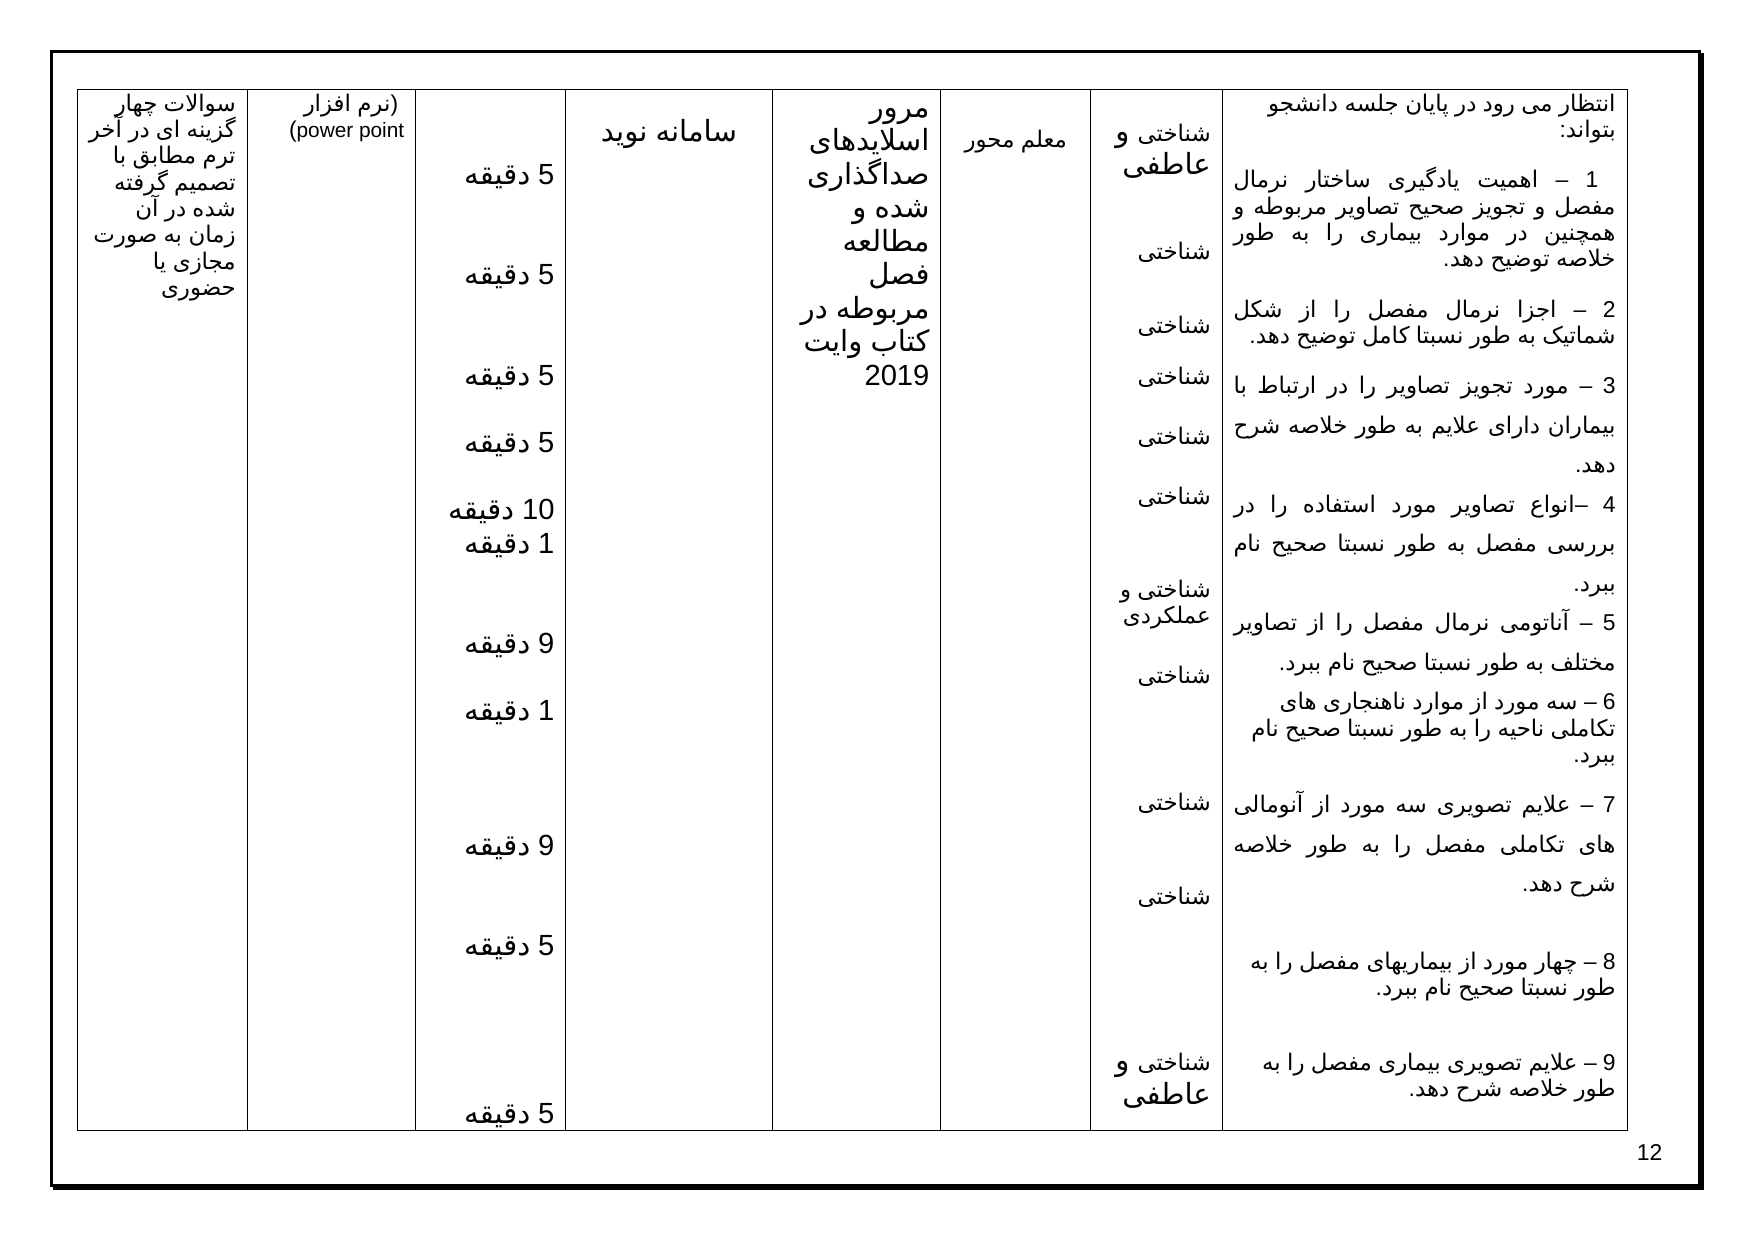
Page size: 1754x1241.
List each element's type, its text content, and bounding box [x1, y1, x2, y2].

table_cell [248, 90, 415, 1129]
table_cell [1223, 90, 1627, 1129]
table_cell معلم محور [941, 90, 1090, 1129]
table_cell سامانه نوید [566, 90, 772, 1129]
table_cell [78, 90, 247, 1129]
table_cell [416, 90, 565, 1129]
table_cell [1091, 90, 1222, 1129]
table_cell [773, 90, 940, 1129]
